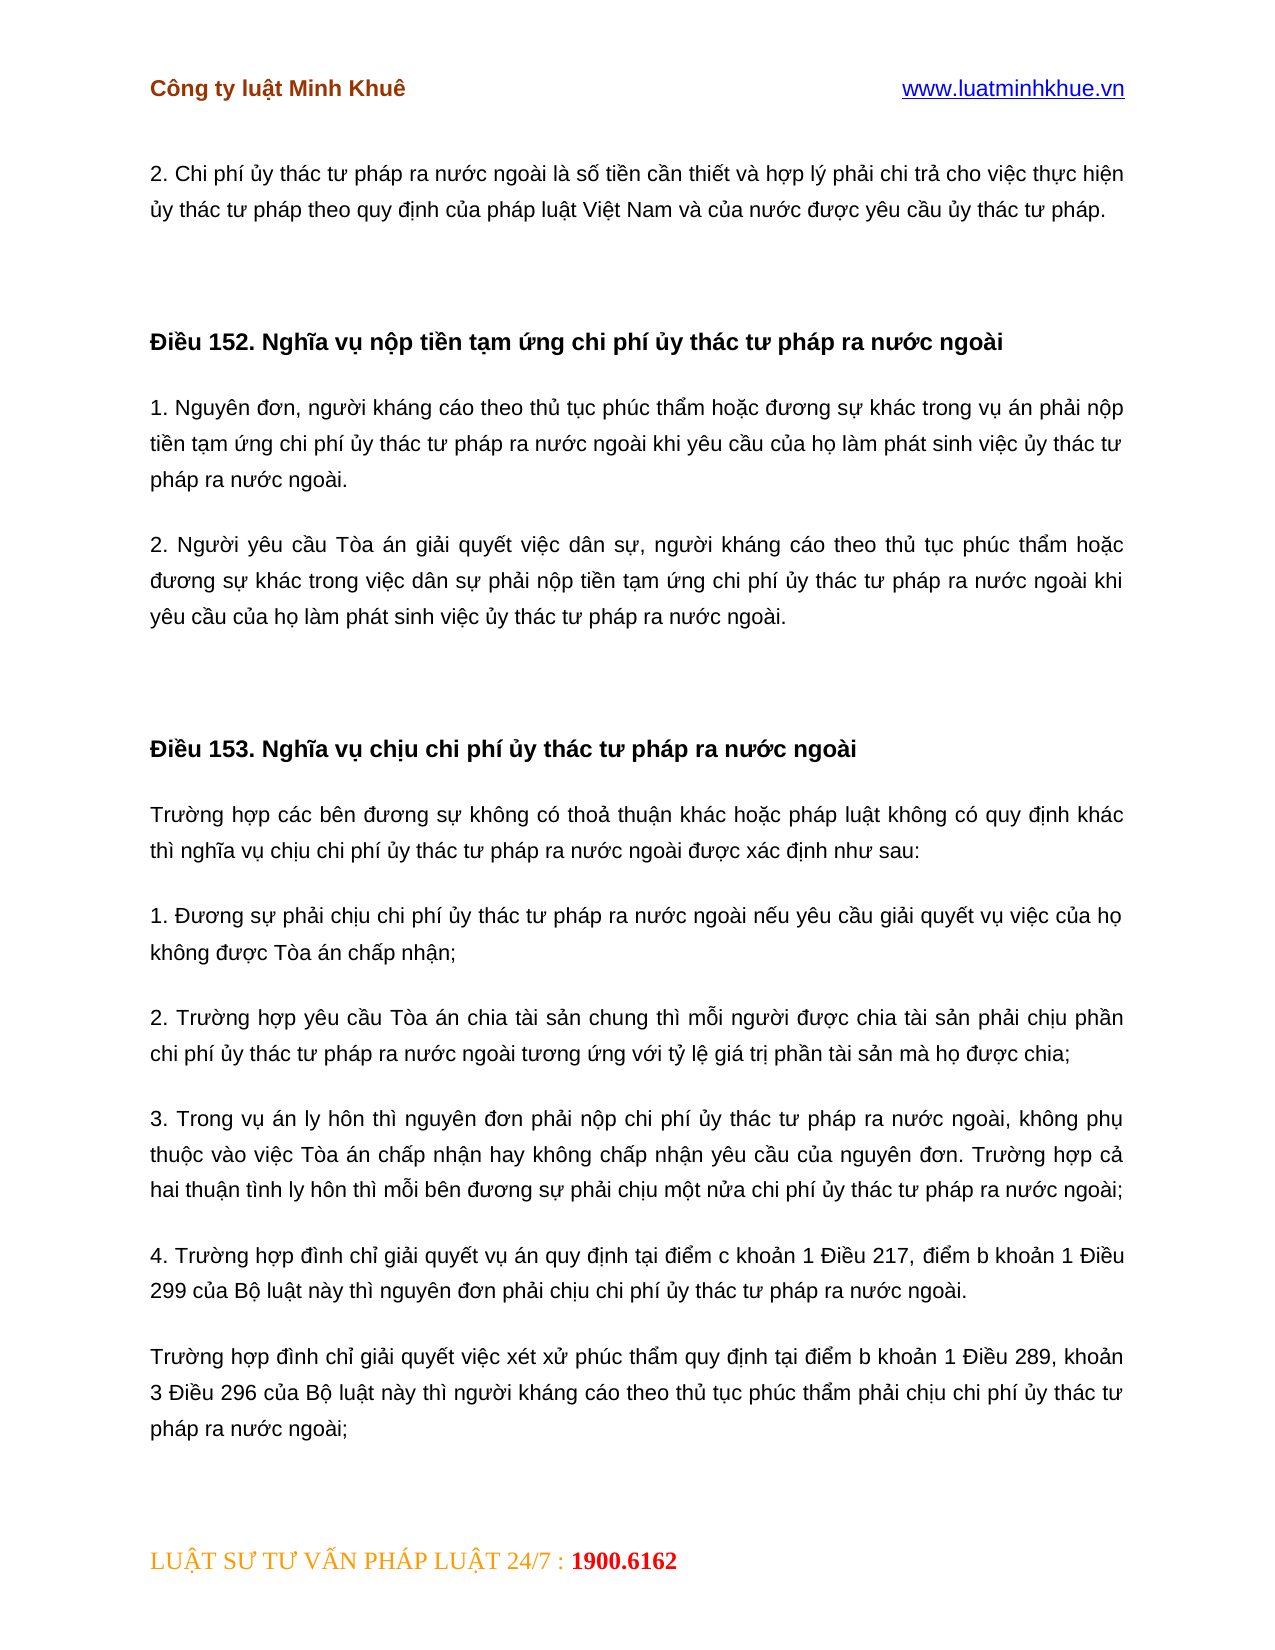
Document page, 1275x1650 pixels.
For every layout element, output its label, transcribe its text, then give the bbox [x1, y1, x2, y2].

text Trường hợp đình chỉ giải quyết việc xét xử phúc thẩm quy định tại điểm b khoản 1 Điều 289, khoản 3 Điều 296 của Bộ luật này thì người kháng cáo theo thủ tục phúc thẩm phải chịu chi phí ủy thác tư pháp ra nước ngoài; [150, 1333, 1125, 1441]
text 1. Nguyên đơn, người kháng cáo theo thủ tục phúc thẩm hoặc đương sự khác trong vụ án phải nộp tiền tạm ứng chi phí ủy thác tư pháp ra nước ngoài khi yêu cầu của họ làm phát sinh việc ủy thác tư pháp ra nước ngoài. [150, 384, 1125, 492]
text 3. Trong vụ án ly hôn thì nguyên đơn phải nộp chi phí ủy thác tư pháp ra nước ngoài, không phụ thuộc vào việc Tòa án chấp nhận hay không chấp nhận yêu cầu của nguyên đơn. Trường hợp cả hai thuận tình ly hôn thì mỗi bên đương sự phải chịu một nửa chi phí ủy thác tư pháp ra nước ngoài; [150, 1095, 1125, 1203]
text Trường hợp các bên đương sự không có thoả thuận khác hoặc pháp luật không có quy định khác thì nghĩa vụ chịu chi phí ủy thác tư pháp ra nước ngoài được xác định như sau: [150, 792, 1125, 863]
text 1. Đương sự phải chịu chi phí ủy thác tư pháp ra nước ngoài nếu yêu cầu giải quyết vụ việc của họ không được Tòa án chấp nhận; [150, 893, 1125, 964]
text 2. Trường hợp yêu cầu Tòa án chia tài sản chung thì mỗi người được chia tài sản phải chịu phần chi phí ủy thác tư pháp ra nước ngoài tương ứng với tỷ lệ giá trị phần tài sản mà họ được chia; [150, 994, 1125, 1066]
text 2. Chi phí ủy thác tư pháp ra nước ngoài là số tiền cần thiết và hợp lý phải chi trả cho việc thực hiện ủy thác tư pháp theo quy định của pháp luật Việt Nam và của nước được yêu cầu ủy thác tư pháp. [150, 150, 1125, 222]
text 4. Trường hợp đình chỉ giải quyết vụ án quy định tại điểm c khoản 1 Điều 217, điểm b khoản 1 Điều 299 của Bộ luật này thì nguyên đơn phải chịu chi phí ủy thác tư pháp ra nước ngoài. [150, 1232, 1125, 1304]
subtitle Điều 153. Nghĩa vụ chịu chi phí ủy thác tư pháp ra nước ngoài [150, 723, 1125, 762]
subtitle Điều 152. Nghĩa vụ nộp tiền tạm ứng chi phí ủy thác tư pháp ra nước ngoài [150, 316, 1125, 355]
text 2. Người yêu cầu Tòa án giải quyết việc dân sự, người kháng cáo theo thủ tục phúc thẩm hoặc đương sự khác trong việc dân sự phải nộp tiền tạm ứng chi phí ủy thác tư pháp ra nước ngoài khi yêu cầu của họ làm phát sinh việc ủy thác tư pháp ra nước ngoài. [150, 521, 1125, 629]
